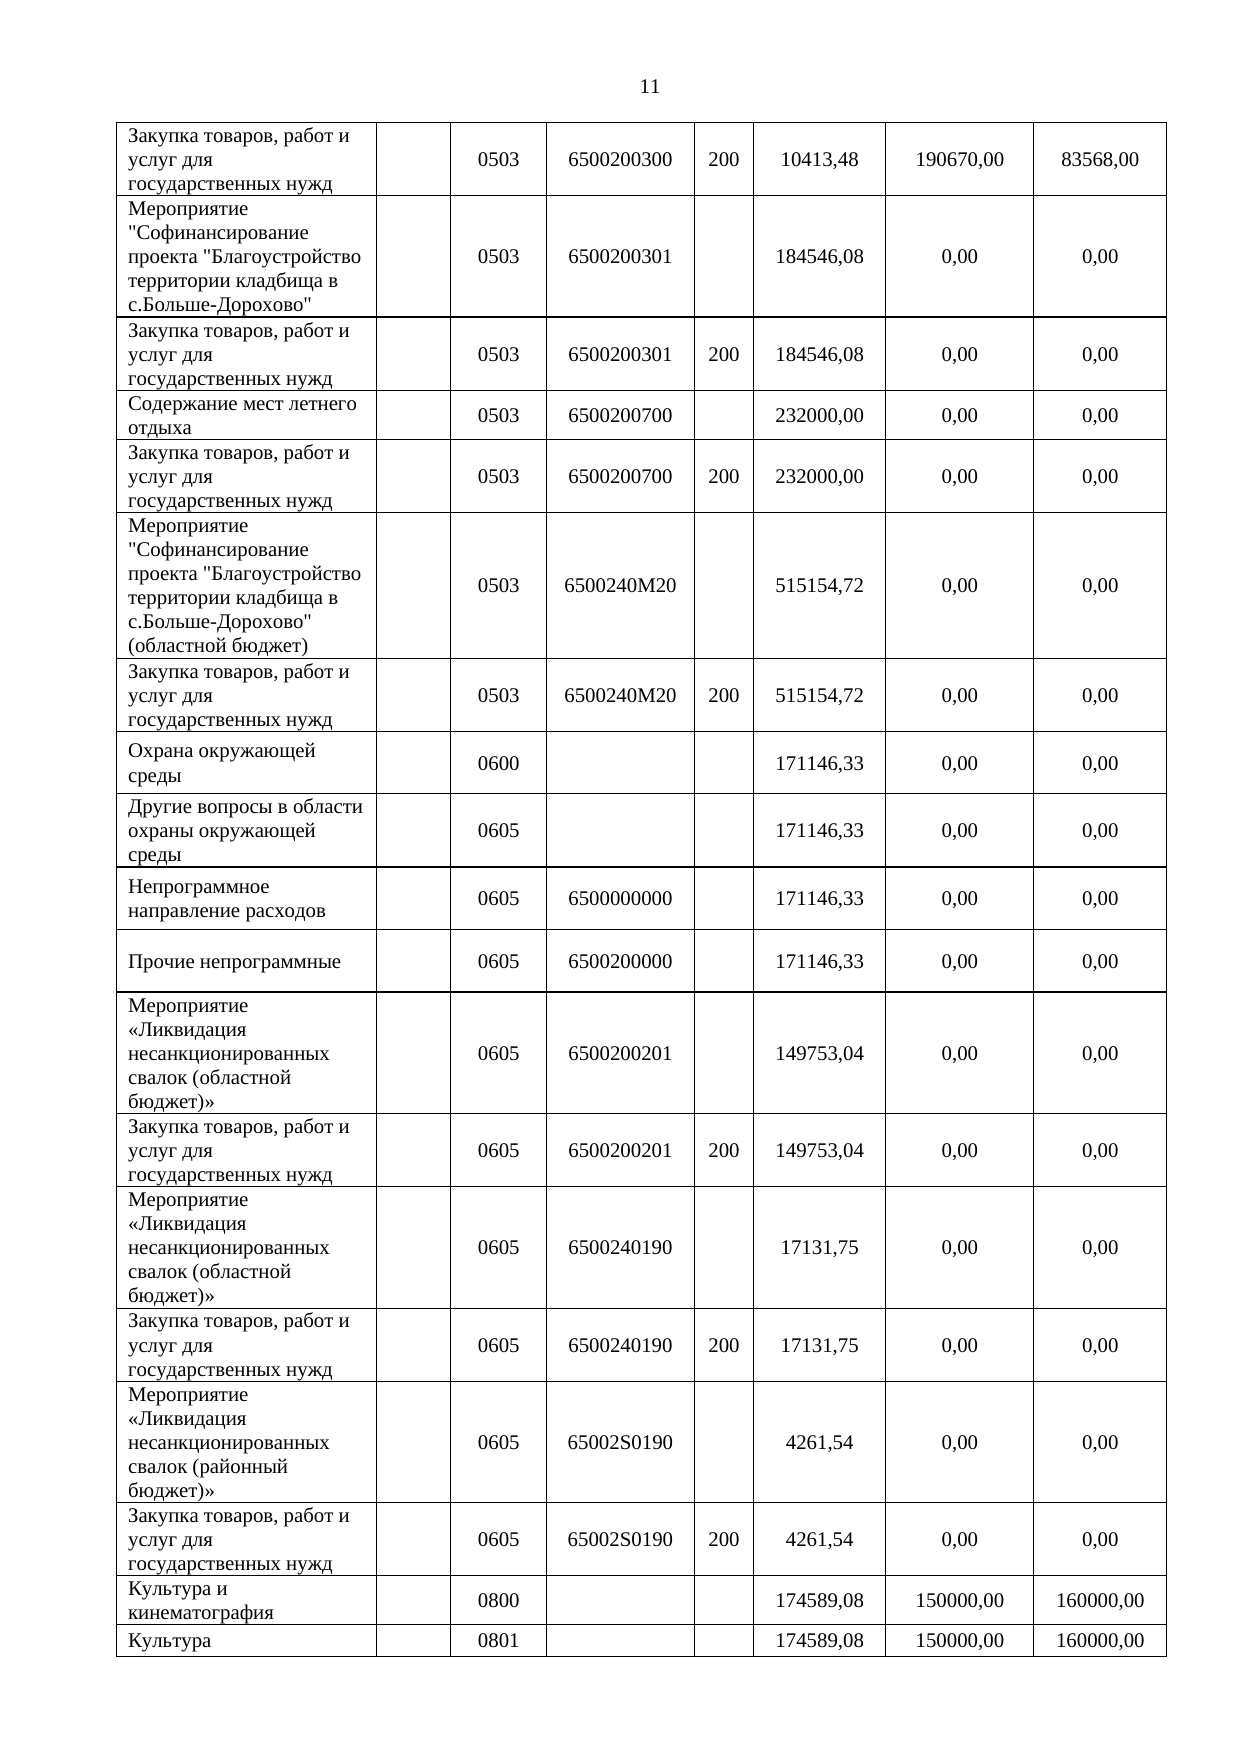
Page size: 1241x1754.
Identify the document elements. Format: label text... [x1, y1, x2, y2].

table_cell 0503 [451, 659, 546, 731]
table_cell Другие вопросы в области охраны окружающей среды [117, 794, 376, 866]
table_cell 0,00 [1034, 1382, 1166, 1502]
table_cell 0,00 [1034, 513, 1166, 657]
table_cell 0605 [451, 1382, 546, 1502]
table_cell 174589,08 [754, 1625, 885, 1656]
table_cell [377, 513, 450, 657]
table_cell [377, 659, 450, 731]
table_cell 0605 [451, 794, 546, 866]
table_cell 65002S0190 [547, 1503, 694, 1575]
table_cell [377, 1503, 450, 1575]
table_cell [695, 868, 753, 929]
table_cell 0,00 [1034, 1309, 1166, 1381]
table_cell 200 [695, 1309, 753, 1381]
table_cell [377, 196, 450, 316]
table_cell 160000,00 [1034, 1576, 1166, 1624]
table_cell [117, 123, 376, 195]
table_cell 6500000000 [547, 868, 694, 929]
table_cell 0,00 [1034, 1114, 1166, 1186]
table_cell 0600 [451, 732, 546, 793]
table_cell 0,00 [1034, 440, 1166, 512]
table_cell 0605 [451, 1503, 546, 1575]
table_cell Мероприятие "Софинансирование проекта "Благоустройство территории кладбища в с.Больше-Дорохово" [117, 196, 376, 316]
table_cell [377, 391, 450, 439]
table_cell 0,00 [886, 391, 1033, 439]
table_cell 0,00 [1034, 196, 1166, 316]
table_cell 0,00 [886, 930, 1033, 991]
table_cell 150000,00 [886, 1576, 1033, 1624]
table_cell 0,00 [886, 1187, 1033, 1307]
table_cell 0,00 [1034, 868, 1166, 929]
table_cell 200 [695, 1503, 753, 1575]
table_cell 6500240М20 [547, 659, 694, 731]
table_cell 6500200301 [547, 318, 694, 390]
table_cell 0,00 [1034, 732, 1166, 793]
table_cell 6500200201 [547, 1114, 694, 1186]
table_cell Закупка товаров, работ и услуг для государственных нужд [117, 659, 376, 731]
table_cell 6500200700 [547, 440, 694, 512]
table_cell [377, 794, 450, 866]
table_cell 0605 [451, 1187, 546, 1307]
table_cell [377, 1382, 450, 1502]
table_cell 149753,04 [754, 1114, 885, 1186]
table_cell Мероприятие «Ликвидация несанкционированных свалок (районный бюджет)» [117, 1382, 376, 1502]
table_cell 0503 [451, 196, 546, 316]
table_cell [695, 391, 753, 439]
table_cell Закупка товаров, работ и услуг для государственных нужд [117, 1114, 376, 1186]
table_cell Мероприятие "Софинансирование проекта "Благоустройство территории кладбища в с.Больше-Дорохово" (областной бюджет) [117, 513, 376, 657]
table_cell [695, 732, 753, 793]
table_cell [695, 1382, 753, 1502]
table_cell Закупка товаров, работ и услуг для государственных нужд [117, 1309, 376, 1381]
table_cell Содержание мест летнего отдыха [117, 391, 376, 439]
table_cell 232000,00 [754, 391, 885, 439]
table_cell 190670,00 [886, 123, 1033, 195]
table_cell 0,00 [886, 318, 1033, 390]
table_cell [695, 1576, 753, 1624]
table_cell Культура [117, 1625, 376, 1656]
table_cell 0605 [451, 868, 546, 929]
table_cell 6500240190 [547, 1187, 694, 1307]
table_cell 6500240190 [547, 1309, 694, 1381]
table_cell 0801 [451, 1625, 546, 1656]
table_cell 0,00 [886, 1503, 1033, 1575]
table_cell Мероприятие «Ликвидация несанкционированных свалок (областной бюджет)» [117, 993, 376, 1113]
table_cell [695, 1625, 753, 1656]
table_cell [695, 1187, 753, 1307]
table_cell 515154,72 [754, 513, 885, 657]
table_cell 6500200201 [547, 993, 694, 1113]
table_cell [377, 1576, 450, 1624]
table_cell [377, 930, 450, 991]
table_cell 0,00 [886, 659, 1033, 731]
table_cell [547, 794, 694, 866]
table_cell 0503 [451, 513, 546, 657]
table_cell [695, 513, 753, 657]
table_cell 171146,33 [754, 930, 885, 991]
table_cell [377, 123, 450, 195]
table_cell Закупка товаров, работ и услуг для государственных нужд [117, 440, 376, 512]
table_cell 6500200700 [547, 391, 694, 439]
table_cell 0605 [451, 1114, 546, 1186]
table_cell 0503 [451, 123, 546, 195]
table_cell 184546,08 [754, 318, 885, 390]
table_cell 200 [695, 318, 753, 390]
table_cell 171146,33 [754, 868, 885, 929]
table_cell 0,00 [1034, 930, 1166, 991]
table_cell 0,00 [1034, 794, 1166, 866]
table_cell 0,00 [1034, 993, 1166, 1113]
table_cell 0,00 [886, 1309, 1033, 1381]
table_cell Закупка товаров, работ и услуг для государственных нужд [117, 1503, 376, 1575]
table_cell 6500200300 [547, 123, 694, 195]
table_cell 0,00 [886, 513, 1033, 657]
table_cell 0605 [451, 993, 546, 1113]
table_cell 0503 [451, 391, 546, 439]
table_cell 0,00 [886, 196, 1033, 316]
table_cell [377, 993, 450, 1113]
table_cell 0605 [451, 930, 546, 991]
table_cell [547, 732, 694, 793]
table_cell 6500240М20 [547, 513, 694, 657]
table_cell 10413,48 [754, 123, 885, 195]
table_cell 200 [695, 123, 753, 195]
table_cell 17131,75 [754, 1309, 885, 1381]
table_cell [547, 1576, 694, 1624]
table_cell [695, 930, 753, 991]
table_cell 232000,00 [754, 440, 885, 512]
table_cell 0800 [451, 1576, 546, 1624]
table_cell Мероприятие «Ликвидация несанкционированных свалок (областной бюджет)» [117, 1187, 376, 1307]
table_cell [377, 318, 450, 390]
table_cell 0,00 [886, 732, 1033, 793]
table_cell 0,00 [886, 1114, 1033, 1186]
table_cell 0,00 [1034, 391, 1166, 439]
table_cell 200 [695, 440, 753, 512]
table_cell 184546,08 [754, 196, 885, 316]
table_cell Прочие непрограммные [117, 930, 376, 991]
table_cell [377, 1309, 450, 1381]
table_cell [377, 1187, 450, 1307]
table_cell 0,00 [1034, 1187, 1166, 1307]
table_cell 0,00 [886, 868, 1033, 929]
table_cell Непрограммное направление расходов [117, 868, 376, 929]
table_cell [377, 1625, 450, 1656]
table_cell 0503 [451, 440, 546, 512]
table_cell Закупка товаров, работ и услуг для государственных нужд [117, 318, 376, 390]
table_cell 200 [695, 659, 753, 731]
table_cell [695, 794, 753, 866]
table_cell 0,00 [1034, 1503, 1166, 1575]
table_cell [377, 732, 450, 793]
table_cell 149753,04 [754, 993, 885, 1113]
table_cell 171146,33 [754, 794, 885, 866]
table_cell 17131,75 [754, 1187, 885, 1307]
table_cell 0,00 [1034, 659, 1166, 731]
table_cell 171146,33 [754, 732, 885, 793]
table_cell Охрана окружающей среды [117, 732, 376, 793]
table_cell 0,00 [886, 794, 1033, 866]
table_cell Культура и кинематография [117, 1576, 376, 1624]
table_cell [695, 993, 753, 1113]
table_cell 0503 [451, 318, 546, 390]
table_cell 4261,54 [754, 1382, 885, 1502]
table_cell 83568,00 [1034, 123, 1166, 195]
table_cell 65002S0190 [547, 1382, 694, 1502]
table_cell 160000,00 [1034, 1625, 1166, 1656]
table_cell [547, 1625, 694, 1656]
table_cell 515154,72 [754, 659, 885, 731]
table_cell 6500200000 [547, 930, 694, 991]
table_cell [377, 440, 450, 512]
table_cell [695, 196, 753, 316]
table_cell [377, 1114, 450, 1186]
table_cell 150000,00 [886, 1625, 1033, 1656]
table_cell 174589,08 [754, 1576, 885, 1624]
table_cell 0,00 [886, 440, 1033, 512]
table_cell 0,00 [1034, 318, 1166, 390]
table_cell 0605 [451, 1309, 546, 1381]
table_cell [377, 868, 450, 929]
table_cell 4261,54 [754, 1503, 885, 1575]
table_cell 200 [695, 1114, 753, 1186]
table_cell 6500200301 [547, 196, 694, 316]
table_cell 0,00 [886, 1382, 1033, 1502]
table_cell 0,00 [886, 993, 1033, 1113]
